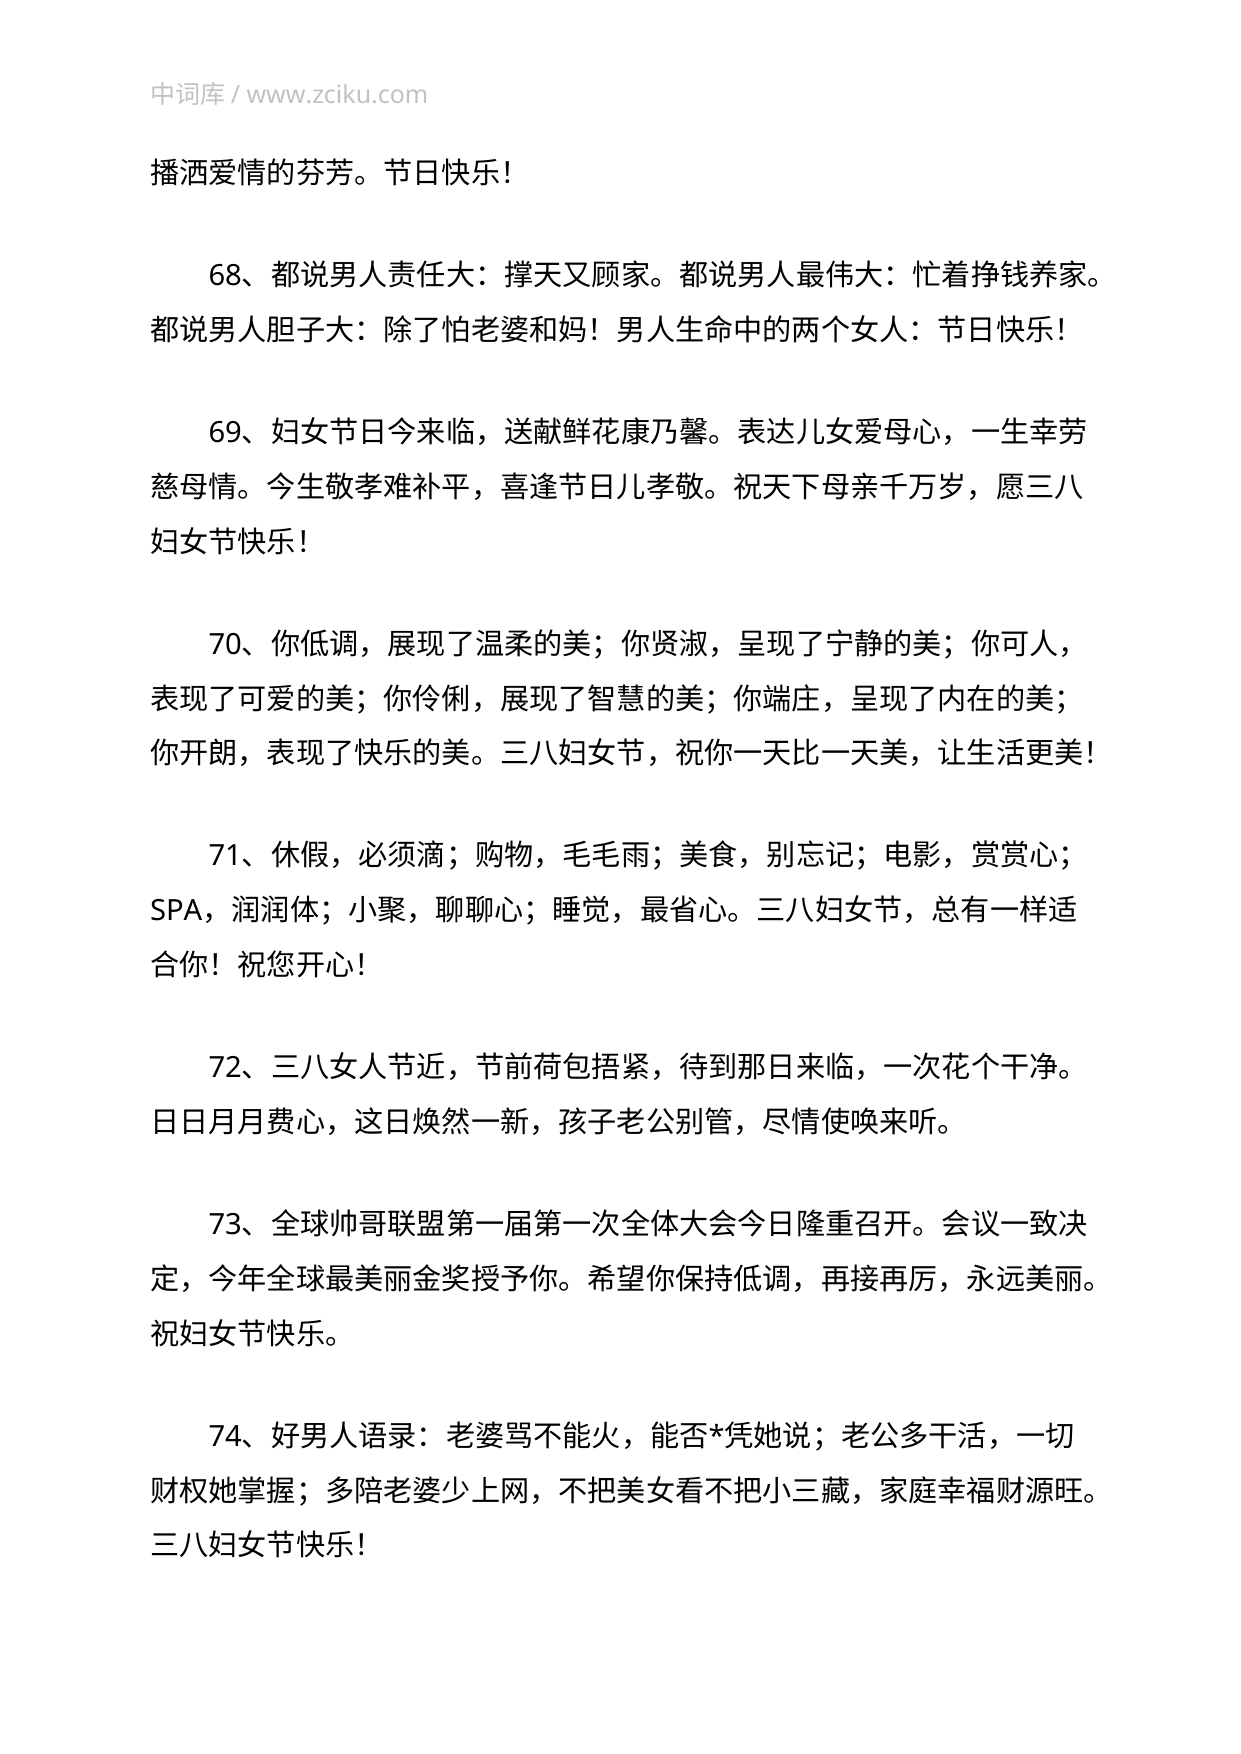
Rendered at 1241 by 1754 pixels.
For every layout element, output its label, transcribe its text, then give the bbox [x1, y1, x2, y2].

text 70、你低调，展现了温柔的美；你贤淑，呈现了宁静的美；你可人，表现了可爱的美；你伶俐，展现了智慧的美；你端庄，呈现了内在的美；你开朗，表现了快乐的美。三八妇女节，祝你一天比一天美，让生活更美！ [150, 620, 1090, 772]
text 72、三八女人节近，节前荷包捂紧，待到那日来临，一次花个干净。日日月月费心，这日焕然一新，孩子老公别管，尽情使唤来听。 [150, 1044, 1090, 1141]
text 69、妇女节日今来临，送献鲜花康乃馨。表达儿女爱母心，一生幸劳慈母情。今生敬孝难补平，喜逢节日儿孝敬。祝天下母亲千万岁，愿三八妇女节快乐！ [150, 408, 1090, 561]
text 71、休假，必须滴；购物，毛毛雨；美食，别忘记；电影，赏赏心；SPA，润润体；小聚，聊聊心；睡觉，最省心。三八妇女节，总有一样适合你！祝您开心！ [150, 832, 1090, 984]
text 73、全球帅哥联盟第一届第一次全体大会今日隆重召开。会议一致决定，今年全球最美丽金奖授予你。希望你保持低调，再接再厉，永远美丽。祝妇女节快乐。 [150, 1200, 1090, 1353]
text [150, 150, 1090, 192]
text 74、好男人语录：老婆骂不能火，能否*凭她说；老公多干活，一切财权她掌握；多陪老婆少上网，不把美女看不把小三藏，家庭幸福财源旺。三八妇女节快乐！ [150, 1412, 1090, 1564]
text 68、都说男人责任大：撑天又顾家。都说男人最伟大：忙着挣钱养家。都说男人胆子大：除了怕老婆和妈！男人生命中的两个女人：节日快乐！ [150, 252, 1090, 349]
